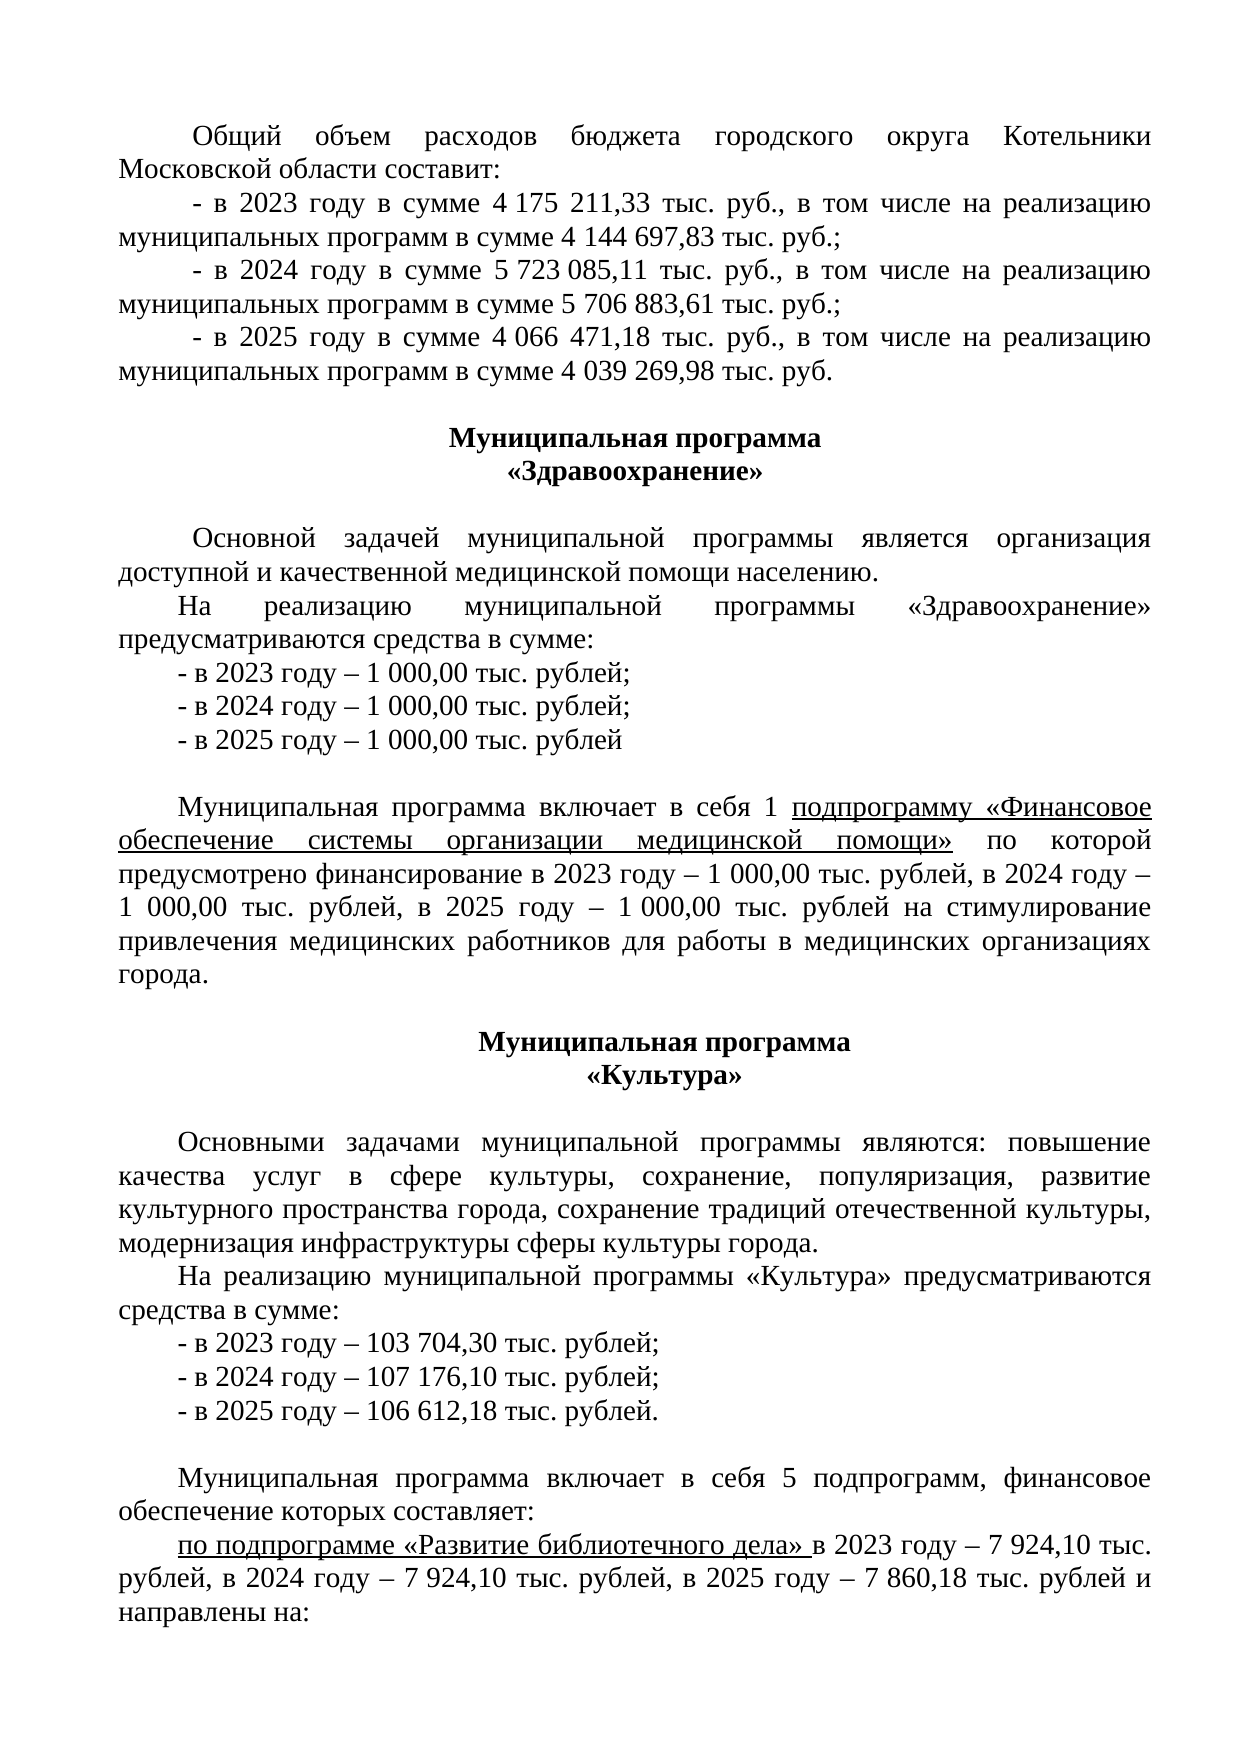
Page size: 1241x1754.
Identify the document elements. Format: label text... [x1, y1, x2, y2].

text Основными задачами муниципальной программы являются: повышение качества услуг в сфере культуры, сохранение, популяризация, развитие культурного пространства города, сохранение традиций отечественной культуры, модернизация инфраструктуры сферы культуры города. [118, 1124, 1152, 1258]
text Муниципальная программа включает в себя 1 подпрограмму «Финансовое обеспечение системы организации медицинской помощи» по которой предусмотрено финансирование в 2023 году – 1 000,00 тыс. рублей, в 2024 году – 1 000,00 тыс. рублей, в 2025 году – 1 000,00 тыс. рублей на стимулирование привлечения медицинских работников для работы в медицинских организациях города. [118, 789, 1152, 990]
text по подпрограмме «Развитие библиотечного дела» в 2023 году – 7 924,10 тыс. рублей, в 2024 году – 7 924,10 тыс. рублей, в 2025 году – 7 860,18 тыс. рублей и направлены на: [118, 1527, 1152, 1627]
text Муниципальная программа [118, 1024, 1152, 1057]
text На реализацию муниципальной программы «Культура» предусматриваются средства в сумме: [118, 1258, 1152, 1326]
text - в 2025 году в сумме 4 066 471,18 тыс. руб., в том числе на реализацию муниципальных программ в сумме 4 039 269,98 тыс. руб. [118, 319, 1152, 386]
text Муниципальная программа включает в себя 5 подпрограмм, финансовое обеспечение которых составляет: [118, 1460, 1152, 1527]
text Муниципальная программа [118, 420, 1152, 453]
text «Культура» [118, 1057, 1152, 1091]
text - в 2024 году в сумме 5 723 085,11 тыс. руб., в том числе на реализацию муниципальных программ в сумме 5 706 883,61 тыс. руб.; [118, 252, 1152, 319]
text - в 2023 году – 103 704,30 тыс. рублей; [118, 1326, 1152, 1359]
text - в 2023 году – 1 000,00 тыс. рублей; [118, 655, 1152, 688]
text «Здравоохранение» [118, 453, 1152, 487]
text - в 2025 году – 106 612,18 тыс. рублей. [118, 1393, 1152, 1426]
text - в 2024 году – 1 000,00 тыс. рублей; [118, 688, 1152, 722]
text - в 2023 году в сумме 4 175 211,33 тыс. руб., в том числе на реализацию муниципальных программ в сумме 4 144 697,83 тыс. руб.; [118, 185, 1152, 252]
text Основной задачей муниципальной программы является организация доступной и качественной медицинской помощи населению. [118, 521, 1152, 588]
text На реализацию муниципальной программы «Здравоохранение» предусматриваются средства в сумме: [118, 588, 1152, 655]
text Общий объем расходов бюджета городского округа Котельники Московской области составит: [118, 118, 1152, 185]
text - в 2025 году – 1 000,00 тыс. рублей [118, 722, 1152, 755]
text - в 2024 году – 107 176,10 тыс. рублей; [118, 1359, 1152, 1393]
